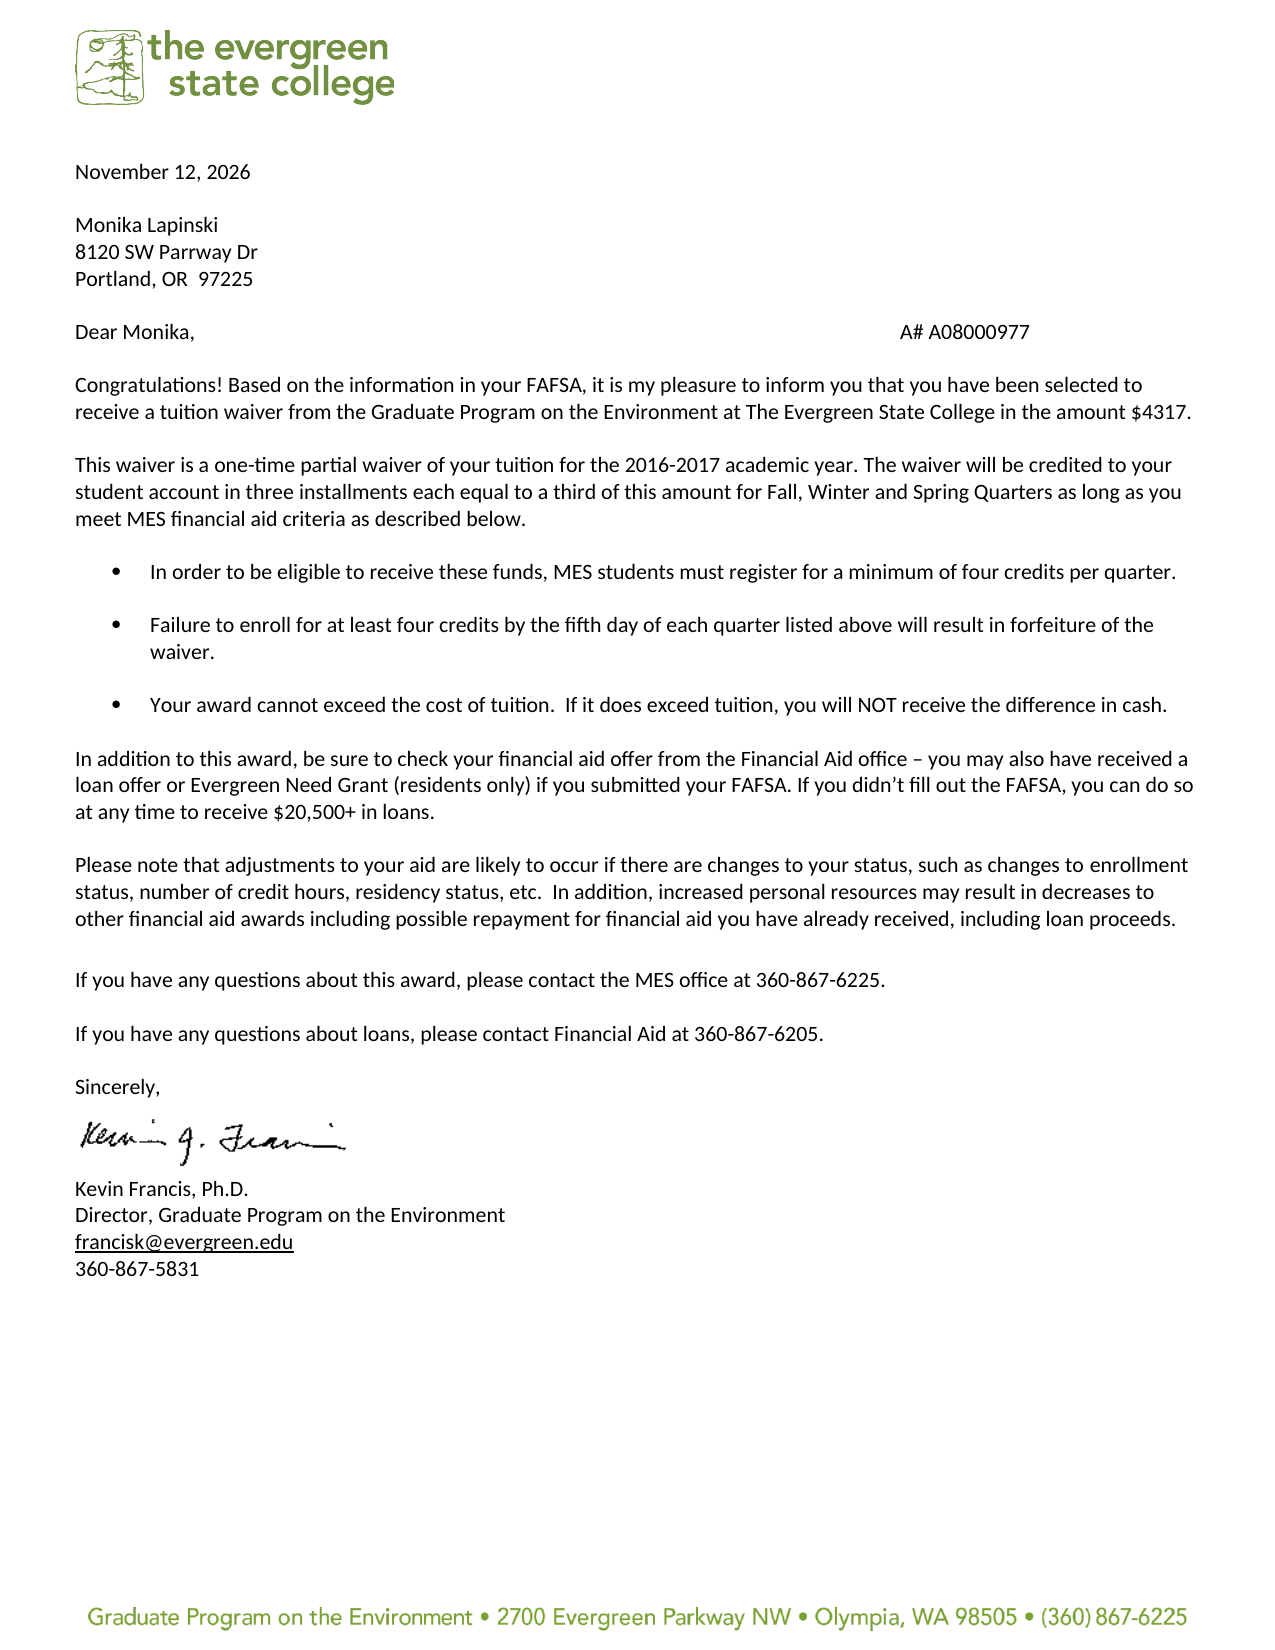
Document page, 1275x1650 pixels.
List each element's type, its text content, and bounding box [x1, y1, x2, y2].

picture [75, 1598, 1202, 1635]
text Congratulations! Based on the information in your FAFSA, it is my pleasure to inform you that you have been selected to receive a tuition waiver from the Graduate Program on the Environment at The Evergreen State College in the amount $4317. [75, 372, 1200, 425]
text Sincerely, [75, 1073, 1200, 1100]
text Kevin Francis, Ph.D. [75, 1175, 1200, 1202]
text 360-867-5831 [75, 1255, 1200, 1282]
text May 6, 2016 [75, 158, 1200, 185]
text francisk@evergreen.edu [75, 1228, 1200, 1255]
picture [75, 1100, 421, 1176]
list Failure to enroll for at least four credits by the fifth day of each quarter listed above will result in forfeiture of the waiver. [112, 612, 1200, 665]
text 8120 SW Parrway Dr [75, 238, 1200, 265]
text Dear Monika, A# A08000977 [75, 318, 1200, 345]
text This waiver is a one-time partial waiver of your tuition for the 2016-2017 academic year. The waiver will be credited to your student account in three installments each equal to a third of this amount for Fall, Winter and Spring Quarters as long as you meet MES financial aid criteria as described below. [75, 452, 1200, 532]
text Please note that adjustments to your aid are likely to occur if there are changes to your status, such as changes to enrollment status, number of credit hours, residency status, etc. In addition, increased personal resources may result in decreases to other financial aid awards including possible repayment for financial aid you have already received, including loan proceeds. [75, 852, 1200, 932]
list Your award cannot exceed the cost of tuition. If it does exceed tuition, you will NOT receive the difference in cash. [112, 692, 1200, 718]
text Portland, OR 97225 [75, 265, 1200, 292]
picture [75, 30, 394, 105]
text Director, Graduate Program on the Environment [75, 1202, 1200, 1228]
text If you have any questions about loans, please contact Financial Aid at 360-867-6205. [75, 1020, 1200, 1047]
text Monika Lapinski [75, 212, 1200, 238]
text In addition to this award, be sure to check your financial aid offer from the Financial Aid office – you may also have received a loan offer or Evergreen Need Grant (residents only) if you submitted your FAFSA. If you didn’t fill out the FAFSA, you can do so at any time to receive $20,500+ in loans. [75, 745, 1200, 825]
text If you have any questions about this award, please contact the MES office at 360-867-6225. [75, 967, 1200, 993]
list In order to be eligible to receive these funds, MES students must register for a minimum of four credits per quarter. [112, 558, 1200, 585]
